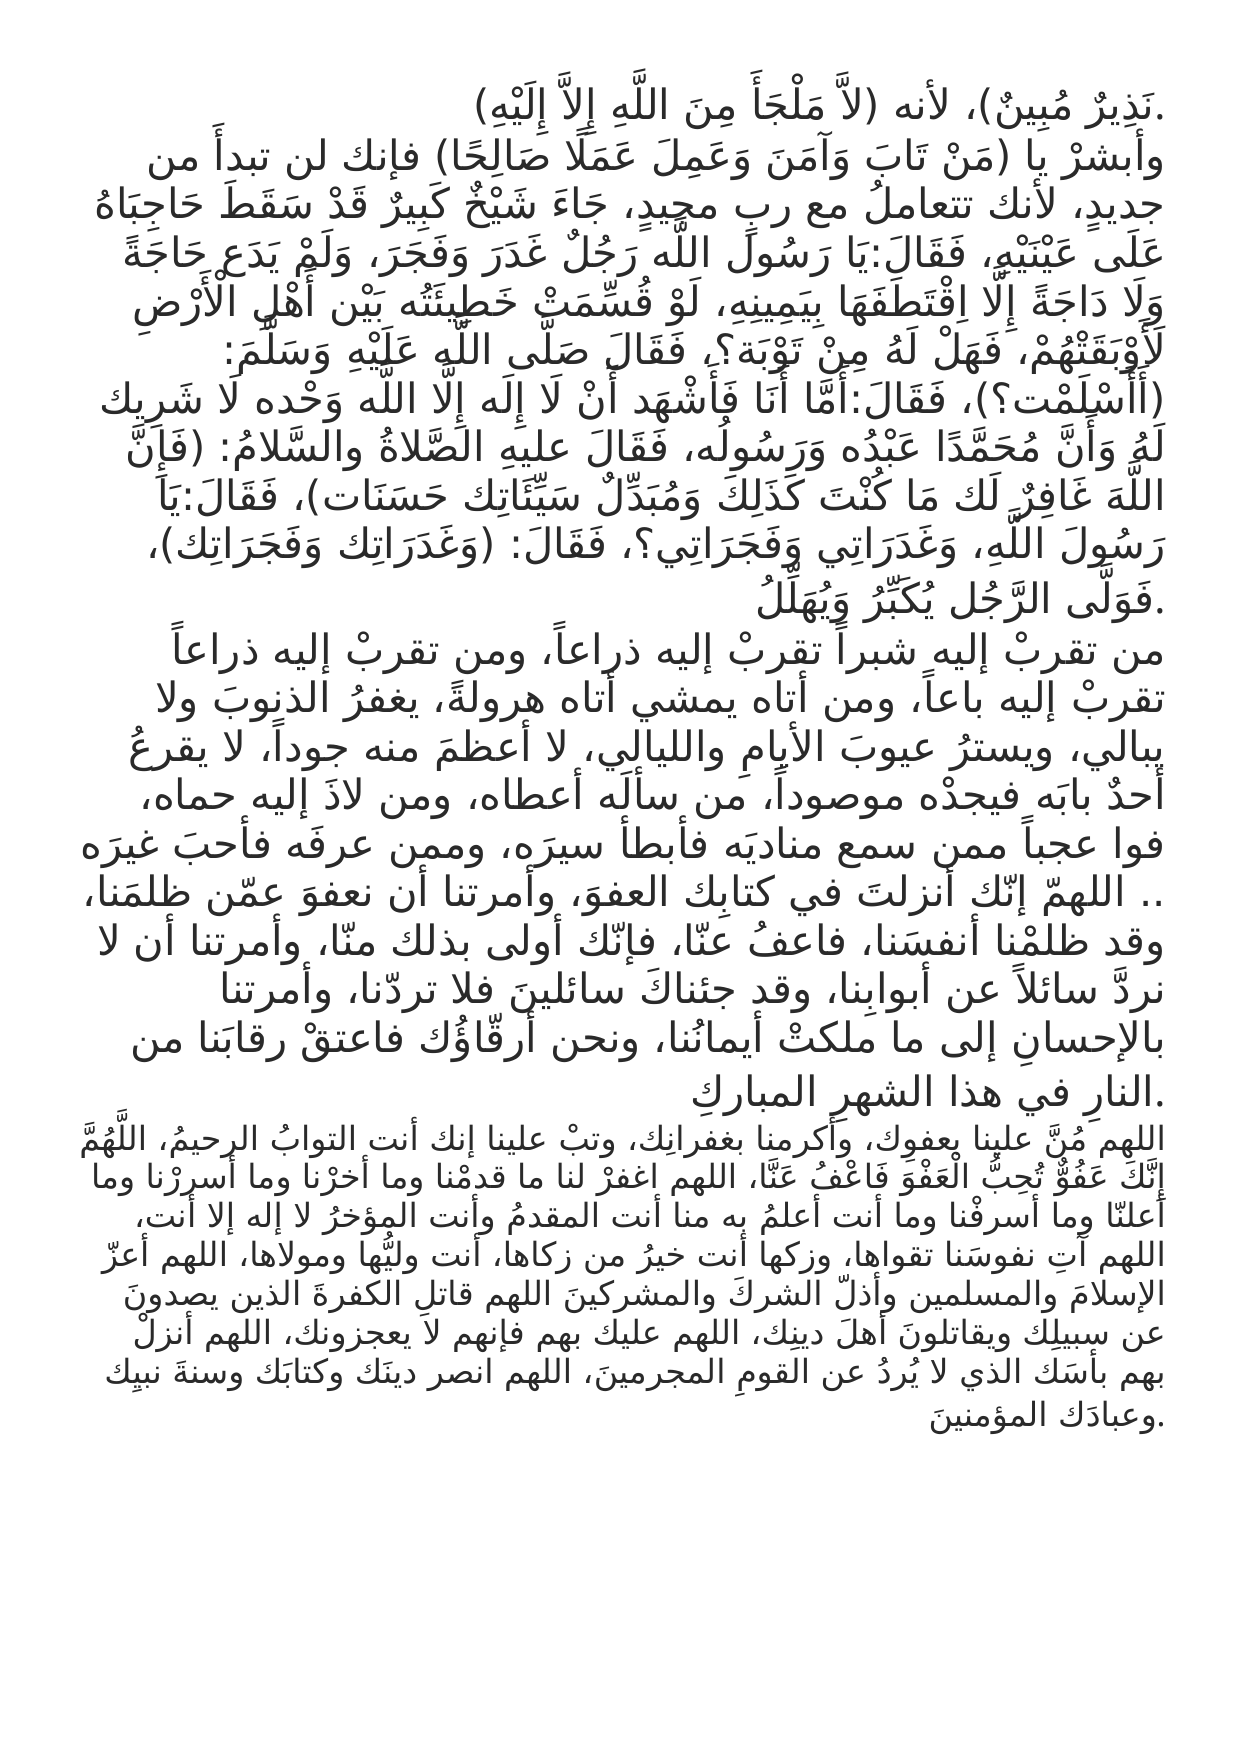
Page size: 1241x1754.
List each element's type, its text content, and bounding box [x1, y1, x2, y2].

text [75, 75, 1165, 625]
text من تقربْ إليه شبراً تقربْ إليه ذراعاً، ومن تقربْ إليه ذراعاً تقربْ إليه باعاً، ومن أتاه يمشي أتاه هرولةً، يغفرُ الذنوبَ ولا يبالي، ويسترُ عيوبَ الأيامِ والليالي، لا أعظمَ منه جوداً، لا يقرعُ أحدٌ بابَه فيجدْه موصوداً، من سألَه أعطاه، ومن لاذَ إليه حماه، فوا عجباً ممن سمع مناديَه فأبطأ سيرَه، وممن عرفَه فأحبَ غيرَه .. اللهمّ إنّك أنزلتَ في كتابِك العفوَ، وأمرتنا أن نعفوَ عمّن ظلمَنا، وقد ظلمْنا أنفسَنا، فاعفُ عنّا، فإنّك أولى بذلك منّا، وأمرتنا أن لا نردَّ سائلاً عن أبوابِنا، وقد جئناكَ سائلينَ فلا تردّنا، وأمرتنا بالإحسانِ إلى ما ملكتْ أيمانُنا، ونحن أرقّاؤُك فاعتقْ رقابَنا من النارِ في هذا الشهرِ المباركِ. [75, 625, 1165, 1119]
text اللهم مُنَّ علينا بعفوِك، وأكرمنا بغفرانِك، وتبْ علينا إنك أنت التوابُ الرحيمُ، اللَّهُمَّ إِنَّكَ عَفُوٌّ تُحِبُّ الْعَفْوَ فَاعْفُ عَنَّا، اللهم اغفرْ لنا ما قدمْنا وما أخرْنا وما أسررْنا وما أعلنّا وما أسرفْنا وما أنت أعلمُ به منا أنت المقدمُ وأنت المؤخرُ لا إله إلا أنت، اللهم آتِ نفوسَنا تقواها، وزكها أنت خيرُ من زكاها، أنت وليُّها ومولاها، اللهم أعزّ الإسلامَ والمسلمين وأذلّ الشركَ والمشركينَ اللهم قاتلِ الكفرةَ الذين يصدونَ عن سبيلِك ويقاتلونَ أهلَ دينِك، اللهم عليك بهم فإنهم لا يعجزونك، اللهم أنزلْ بهم بأسَك الذي لا يُردُ عن القومِ المجرمينَ، اللهم انصر دينَك وكتابَك وسنةَ نبيِك وعبادَك المؤمنينَ. [75, 1119, 1165, 1436]
